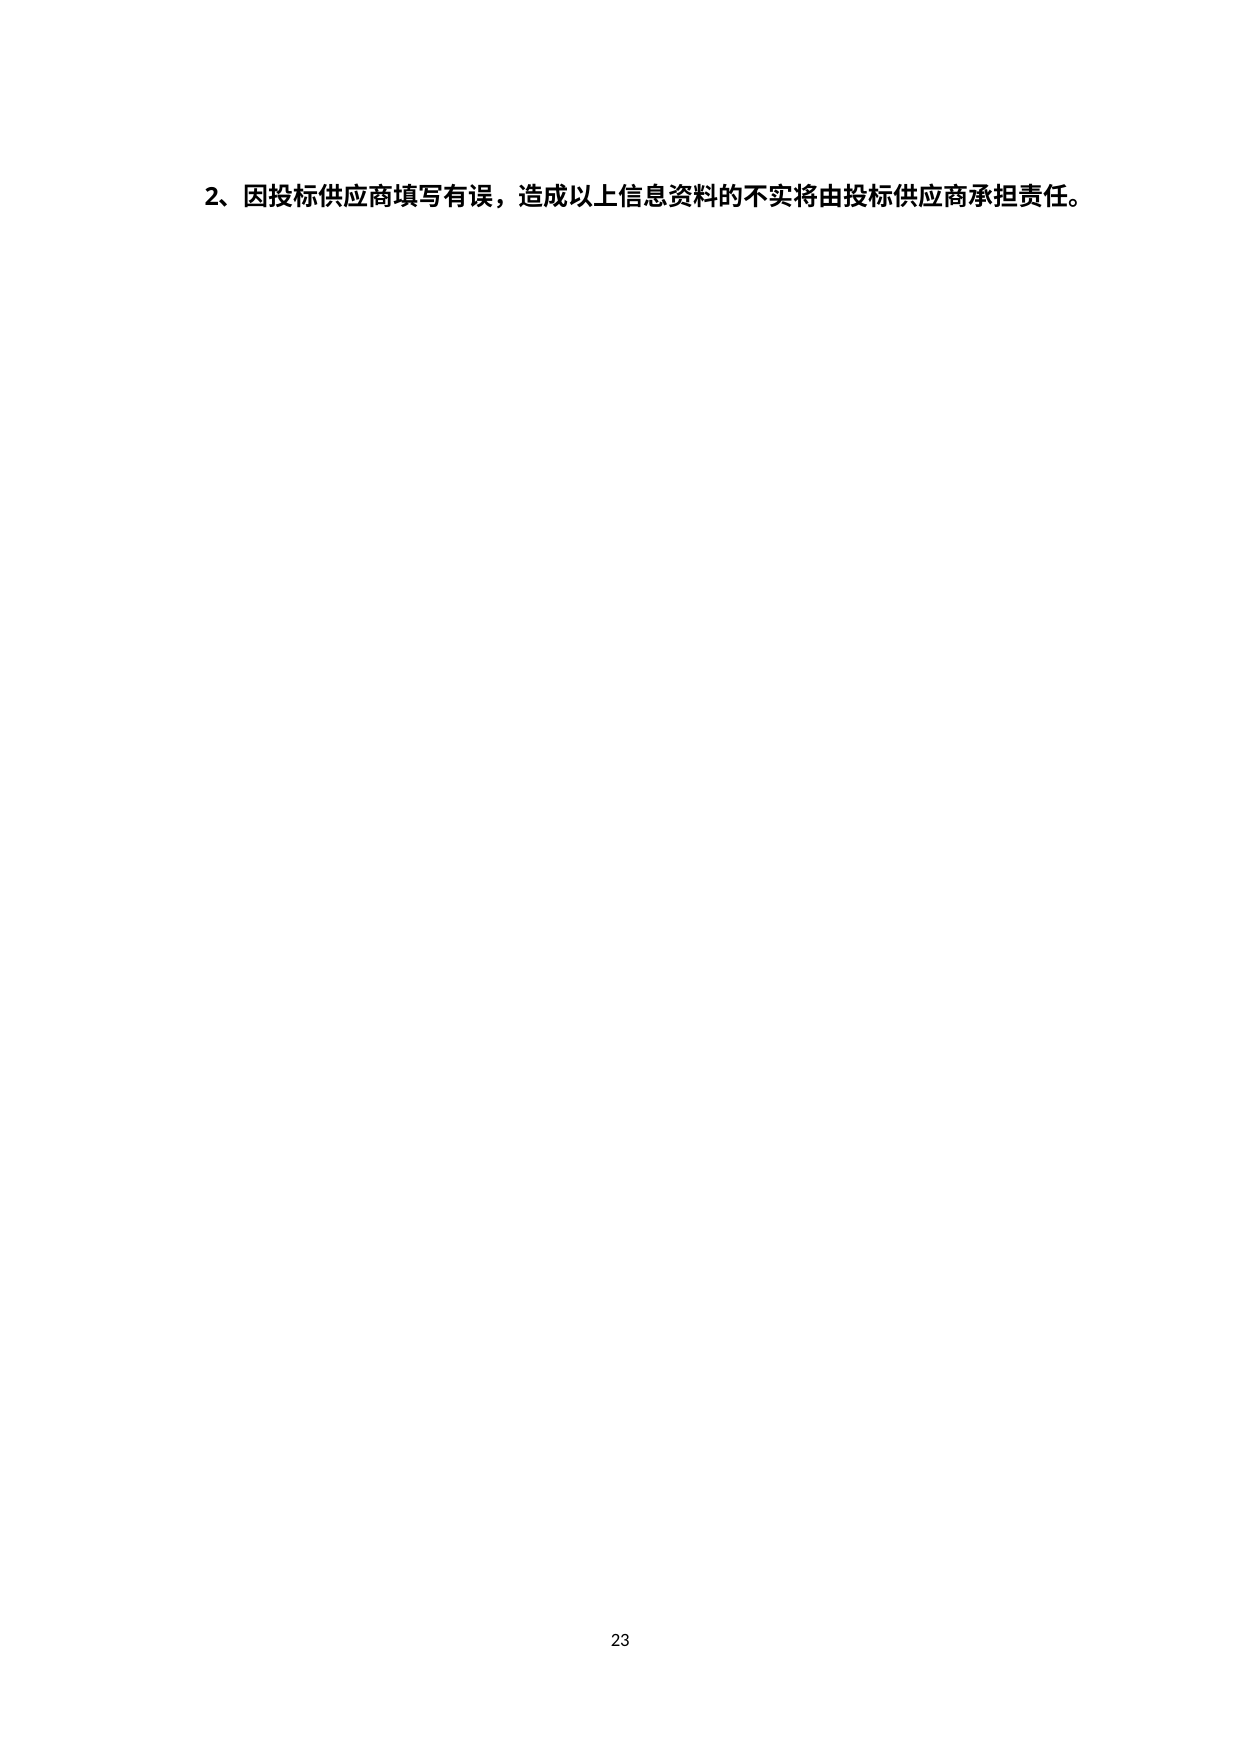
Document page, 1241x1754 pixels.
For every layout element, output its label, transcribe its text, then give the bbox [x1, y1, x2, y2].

text 2、因投标供应商填写有误，造成以上信息资料的不实将由投标供应商承担责任。 [165, 162, 1075, 324]
